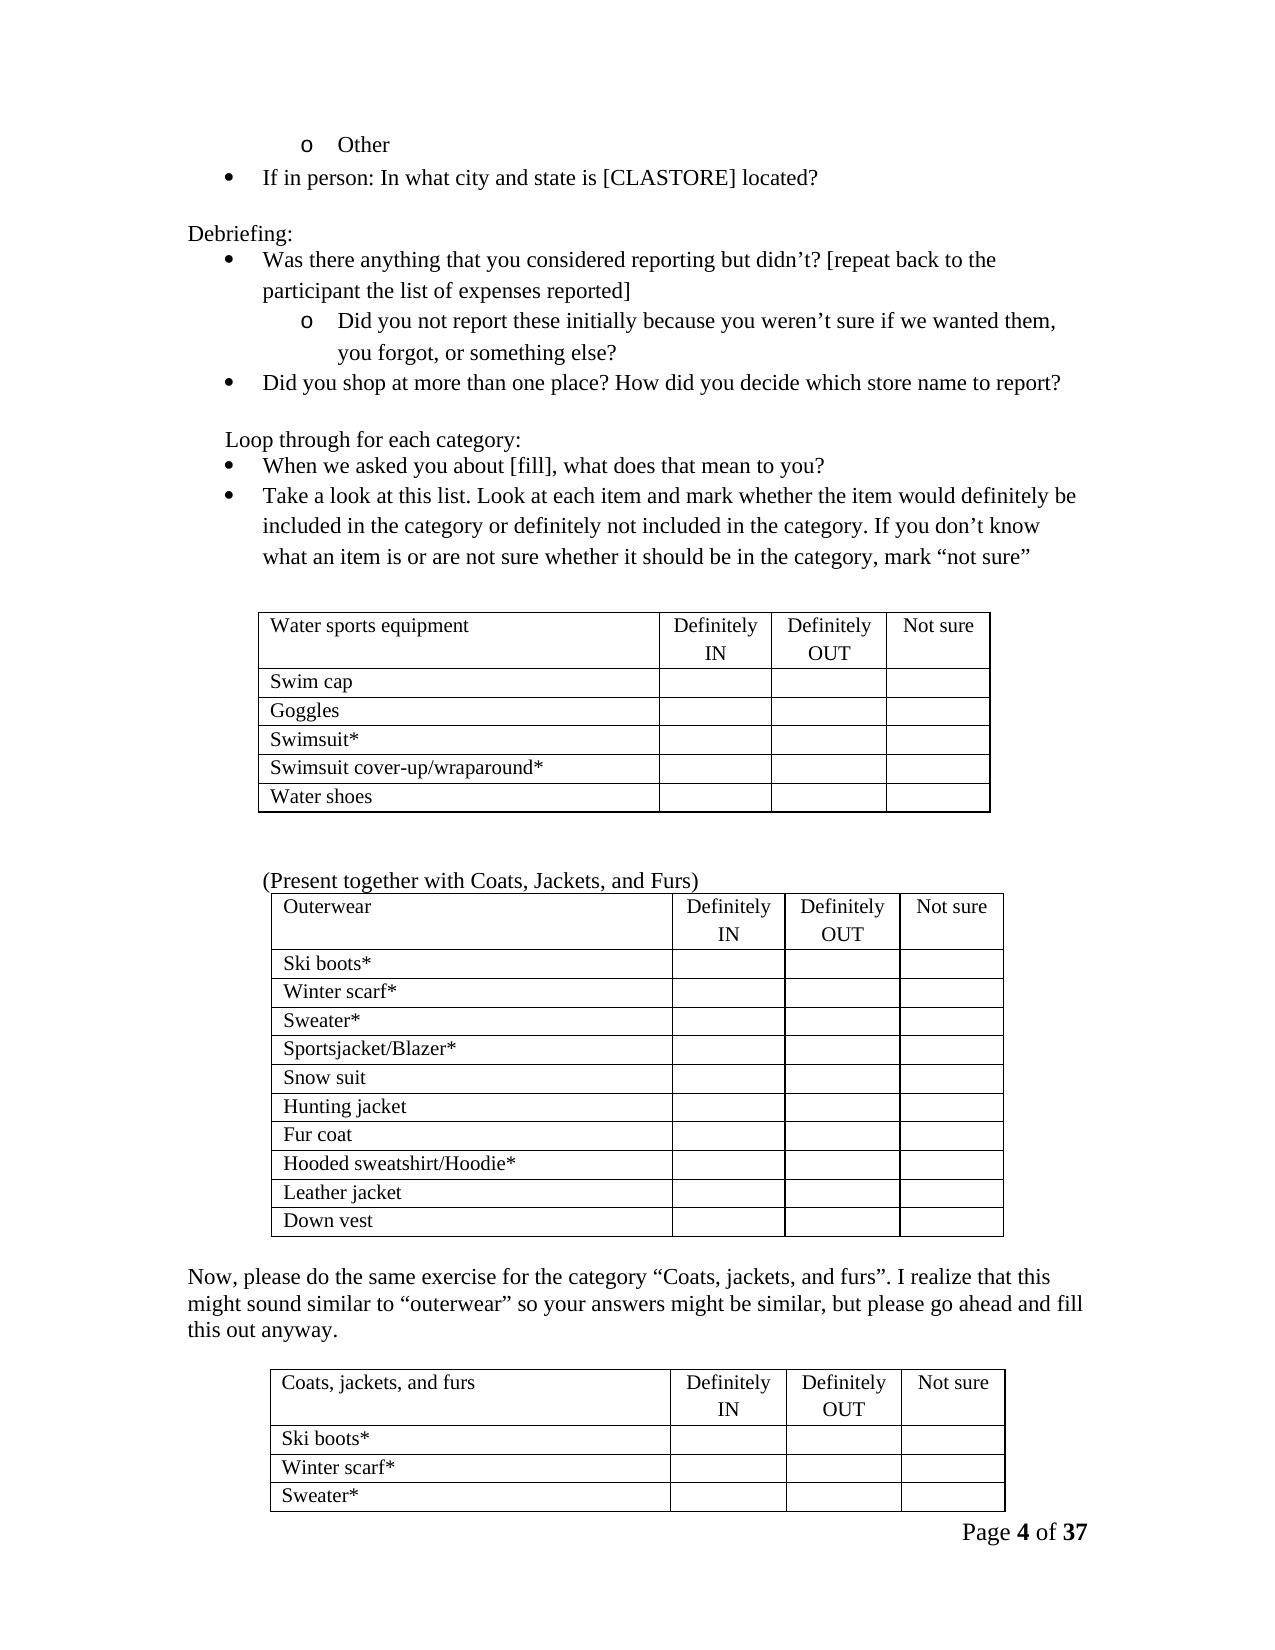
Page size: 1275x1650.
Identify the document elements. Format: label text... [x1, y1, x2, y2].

table_cell [887, 784, 989, 811]
table_cell Swimsuit cover-up/wraparound* [259, 755, 659, 783]
table_cell [787, 1483, 901, 1511]
table_cell [901, 1008, 1003, 1035]
list Did you not report these initially because you weren’t sure if we wanted them, you forgot, or something else? [300, 307, 1087, 365]
table_cell [660, 669, 771, 697]
table_cell [673, 1208, 784, 1236]
list Did you shop at more than one place? How did you decide which store name to report? [225, 369, 1087, 396]
table_cell Sportsjacket/Blazer* [272, 1036, 672, 1064]
table_cell Sweater* [271, 1483, 670, 1511]
table_cell [901, 1094, 1003, 1121]
table_cell [786, 1208, 899, 1236]
text Debriefing: [187, 220, 1087, 247]
table_header Definitely IN [660, 613, 771, 668]
table_cell [786, 950, 899, 978]
table_cell [673, 1151, 784, 1178]
table_cell Snow suit [272, 1065, 672, 1093]
table_cell [673, 1008, 784, 1035]
table_cell [772, 784, 886, 811]
table_cell [887, 726, 989, 754]
table_cell [772, 669, 886, 697]
text (Present together with Coats, Jackets, and Furs) [187, 867, 1087, 893]
table_cell [787, 1426, 901, 1453]
table_cell Fur coat [272, 1122, 672, 1150]
table_cell [901, 979, 1003, 1007]
table_cell [901, 1208, 1003, 1236]
table_header Coats, jackets, and furs [271, 1370, 670, 1425]
table_cell [660, 784, 771, 811]
table_cell [902, 1483, 1004, 1511]
table_cell [786, 1122, 899, 1150]
list If in person: In what city and state is [CLASTORE] located? [225, 164, 1087, 190]
table_cell [671, 1426, 786, 1453]
table_header Definitely OUT [786, 894, 899, 949]
table_cell [660, 755, 771, 783]
list When we asked you about [fill], what does that mean to you? [225, 452, 1087, 478]
table_cell [901, 1151, 1003, 1178]
table_cell [786, 1008, 899, 1035]
table_cell [901, 950, 1003, 978]
table_cell [673, 1122, 784, 1150]
table_cell [902, 1426, 1004, 1453]
text Now, please do the same exercise for the category “Coats, jackets, and furs”. I realize that this might sound similar to “outerwear” so your answers might be similar, but please go ahead and fill this out anyway. [187, 1263, 1087, 1342]
table_cell [786, 1094, 899, 1121]
table_cell [902, 1455, 1004, 1482]
table_cell [772, 755, 886, 783]
text Loop through for each category: [187, 426, 1087, 452]
table_cell [887, 698, 989, 725]
table_cell Water shoes [259, 784, 659, 811]
table_cell [786, 1180, 899, 1207]
table_cell [787, 1455, 901, 1482]
table_cell [671, 1483, 786, 1511]
table_cell [786, 979, 899, 1007]
table_header Water sports equipment [259, 613, 659, 668]
table_header Not sure [887, 613, 989, 668]
table_cell Winter scarf* [271, 1455, 670, 1482]
table_cell [673, 1036, 784, 1064]
table_cell [887, 669, 989, 697]
table_cell Hooded sweatshirt/Hoodie* [272, 1151, 672, 1178]
table_cell Goggles [259, 698, 659, 725]
table_cell [786, 1036, 899, 1064]
table_cell [901, 1065, 1003, 1093]
table_cell [786, 1151, 899, 1178]
table_header Not sure [901, 894, 1003, 949]
list Take a look at this list. Look at each item and mark whether the item would definitely be included in the category or definitely not included in the category. If you don’t know what an item is or are not sure whether it should be in the category, mark “not sure” [225, 482, 1087, 569]
table_cell [772, 698, 886, 725]
table_cell [772, 726, 886, 754]
table_header Definitely IN [671, 1370, 786, 1425]
table_cell [673, 979, 784, 1007]
table_cell [673, 1065, 784, 1093]
table_header Definitely OUT [787, 1370, 901, 1425]
table_cell [901, 1180, 1003, 1207]
table_cell [660, 726, 771, 754]
table_cell Swimsuit* [259, 726, 659, 754]
table_cell Down vest [272, 1208, 672, 1236]
list Other [300, 131, 1087, 159]
table_cell [673, 950, 784, 978]
table_cell [660, 698, 771, 725]
table_cell [786, 1065, 899, 1093]
table_cell Ski boots* [271, 1426, 670, 1453]
table_cell [901, 1122, 1003, 1150]
table_cell Leather jacket [272, 1180, 672, 1207]
table_cell [673, 1180, 784, 1207]
table_cell [887, 755, 989, 783]
table_cell Ski boots* [272, 950, 672, 978]
table_header Definitely OUT [772, 613, 886, 668]
table_cell [901, 1036, 1003, 1064]
table_cell Winter scarf* [272, 979, 672, 1007]
table_cell Sweater* [272, 1008, 672, 1035]
table_header Not sure [902, 1370, 1004, 1425]
table_cell Hunting jacket [272, 1094, 672, 1121]
table_header Definitely IN [673, 894, 784, 949]
table_cell [673, 1094, 784, 1121]
list Was there anything that you considered reporting but didn’t? [repeat back to the participant the list of expenses reported] [225, 247, 1087, 303]
table_cell Swim cap [259, 669, 659, 697]
table_header Outerwear [272, 894, 672, 949]
table_cell [671, 1455, 786, 1482]
